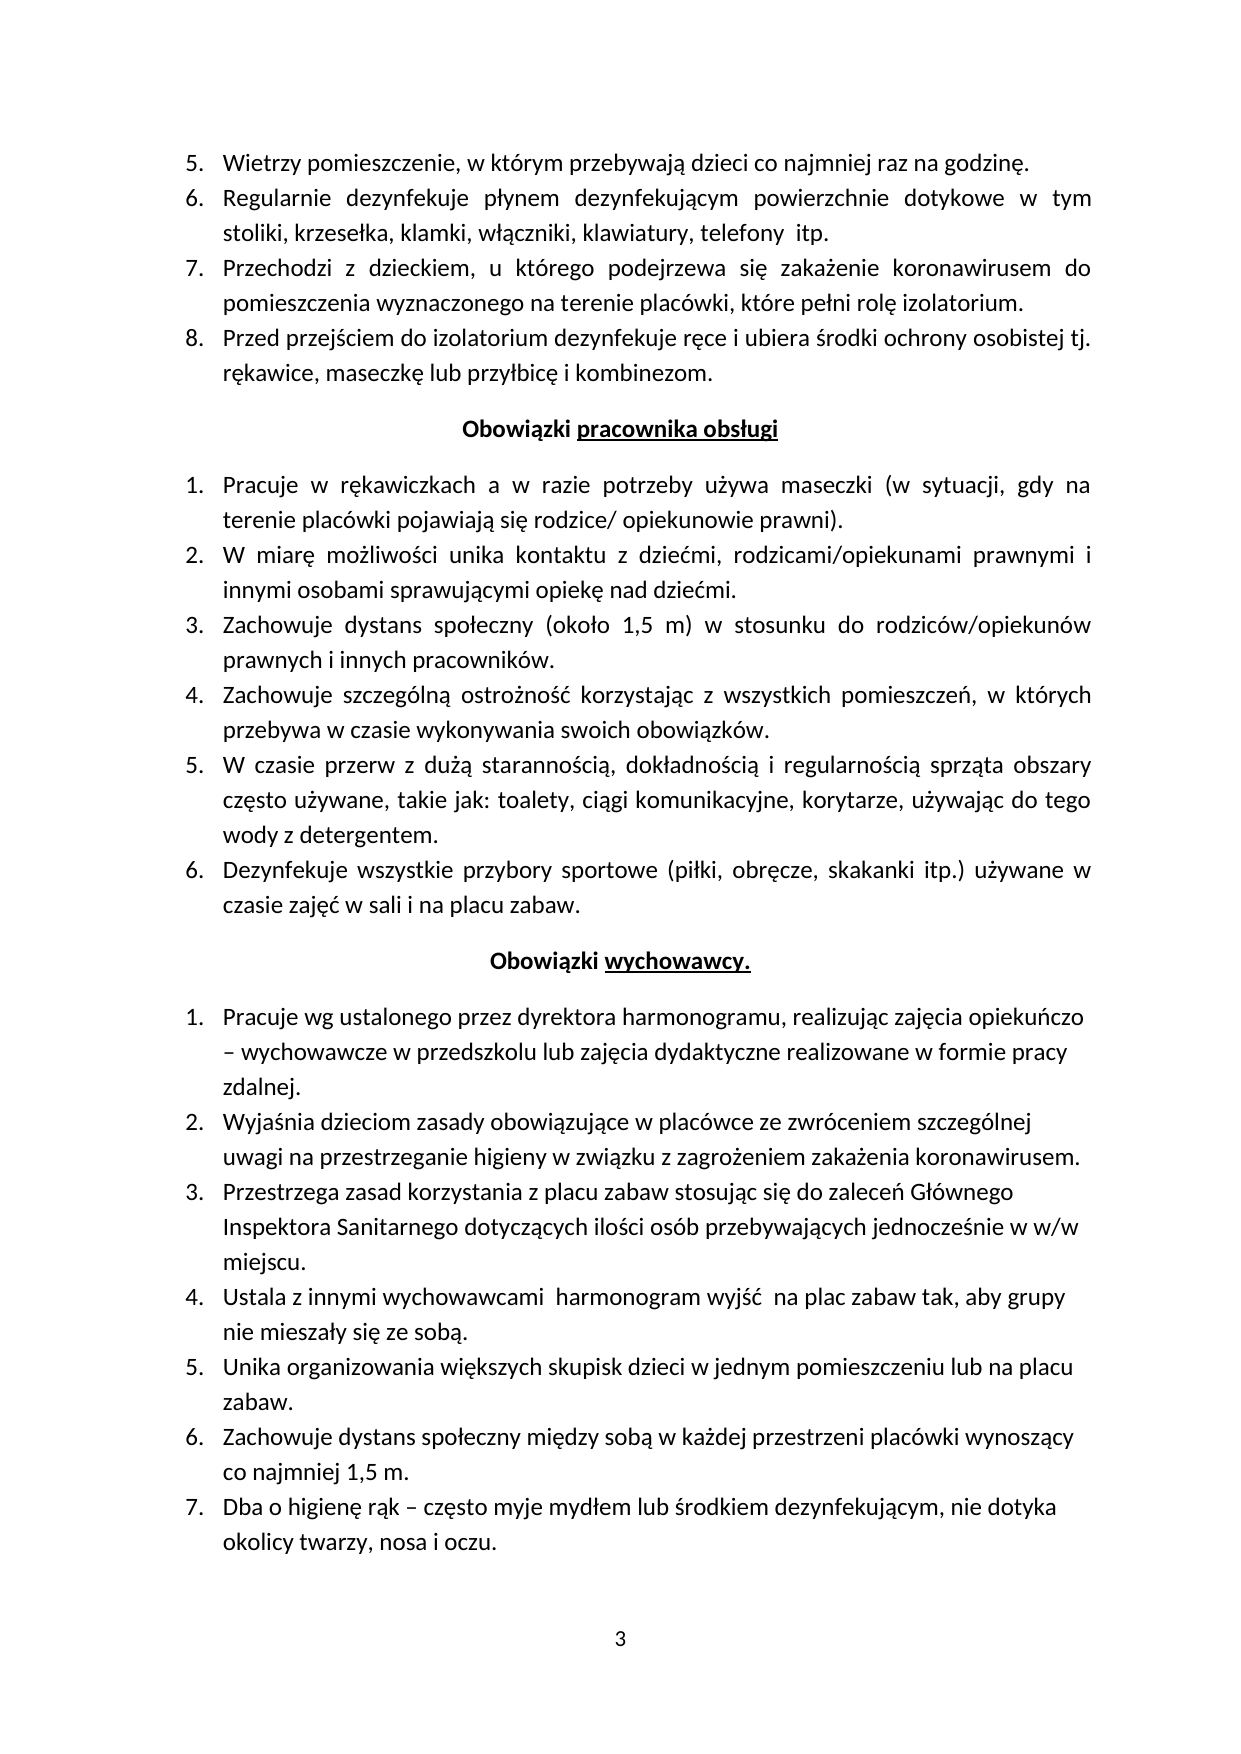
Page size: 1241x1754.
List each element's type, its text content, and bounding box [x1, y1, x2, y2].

list Pracuje wg ustalonego przez dyrektora harmonogramu, realizując zajęcia opiekuńczo – wychowawcze w przedszkolu lub zajęcia dydaktyczne realizowane w formie pracy zdalnej. [185, 1001, 1093, 1101]
text Obowiązki pracownika obsługi [148, 413, 1093, 444]
list Wyjaśnia dzieciom zasady obowiązujące w placówce ze zwróceniem szczególnej uwagi na przestrzeganie higieny w związku z zagrożeniem zakażenia koronawirusem. [185, 1106, 1093, 1171]
list W czasie przerw z dużą starannością, dokładnością i regularnością sprząta obszary często używane, takie jak: toalety, ciągi komunikacyjne, korytarze, używając do tego wody z detergentem. [185, 749, 1093, 850]
list Zachowuje dystans społeczny (około 1,5 m) w stosunku do rodziców/opiekunów prawnych i innych pracowników. [185, 609, 1093, 675]
list Unika organizowania większych skupisk dzieci w jednym pomieszczeniu lub na placu zabaw. [185, 1351, 1093, 1416]
list Ustala z innymi wychowawcami harmonogram wyjść na plac zabaw tak, aby grupy nie mieszały się ze sobą. [185, 1281, 1093, 1346]
list Dezynfekuje wszystkie przybory sportowe (piłki, obręcze, skakanki itp.) używane w czasie zajęć w sali i na placu zabaw. [185, 854, 1093, 920]
list Zachowuje szczególną ostrożność korzystając z wszystkich pomieszczeń, w których przebywa w czasie wykonywania swoich obowiązków. [185, 679, 1093, 745]
list Przechodzi z dzieckiem, u którego podejrzewa się zakażenie koronawirusem do pomieszczenia wyznaczonego na terenie placówki, które pełni rolę izolatorium. [185, 253, 1093, 318]
list Wietrzy pomieszczenie, w którym przebywają dzieci co najmniej raz na godzinę. [185, 148, 1093, 178]
list Pracuje w rękawiczkach a w razie potrzeby używa maseczki (w sytuacji, gdy na terenie placówki pojawiają się rodzice/ opiekunowie prawni). [185, 469, 1093, 535]
list Regularnie dezynfekuje płynem dezynfekującym powierzchnie dotykowe w tym stoliki, krzesełka, klamki, włączniki, klawiatury, telefony itp. [185, 183, 1093, 248]
list Przed przejściem do izolatorium dezynfekuje ręce i ubiera środki ochrony osobistej tj. rękawice, maseczkę lub przyłbicę i kombinezom. [185, 323, 1093, 388]
list Zachowuje dystans społeczny między sobą w każdej przestrzeni placówki wynoszący co najmniej 1,5 m. [185, 1421, 1093, 1486]
list W miarę możliwości unika kontaktu z dziećmi, rodzicami/opiekunami prawnymi i innymi osobami sprawującymi opiekę nad dziećmi. [185, 539, 1093, 605]
text Obowiązki wychowawcy. [148, 945, 1093, 976]
list Przestrzega zasad korzystania z placu zabaw stosując się do zaleceń Głównego Inspektora Sanitarnego dotyczących ilości osób przebywających jednocześnie w w/w miejscu. [185, 1176, 1093, 1276]
list Dba o higienę rąk – często myje mydłem lub środkiem dezynfekującym, nie dotyka okolicy twarzy, nosa i oczu. [185, 1491, 1093, 1556]
